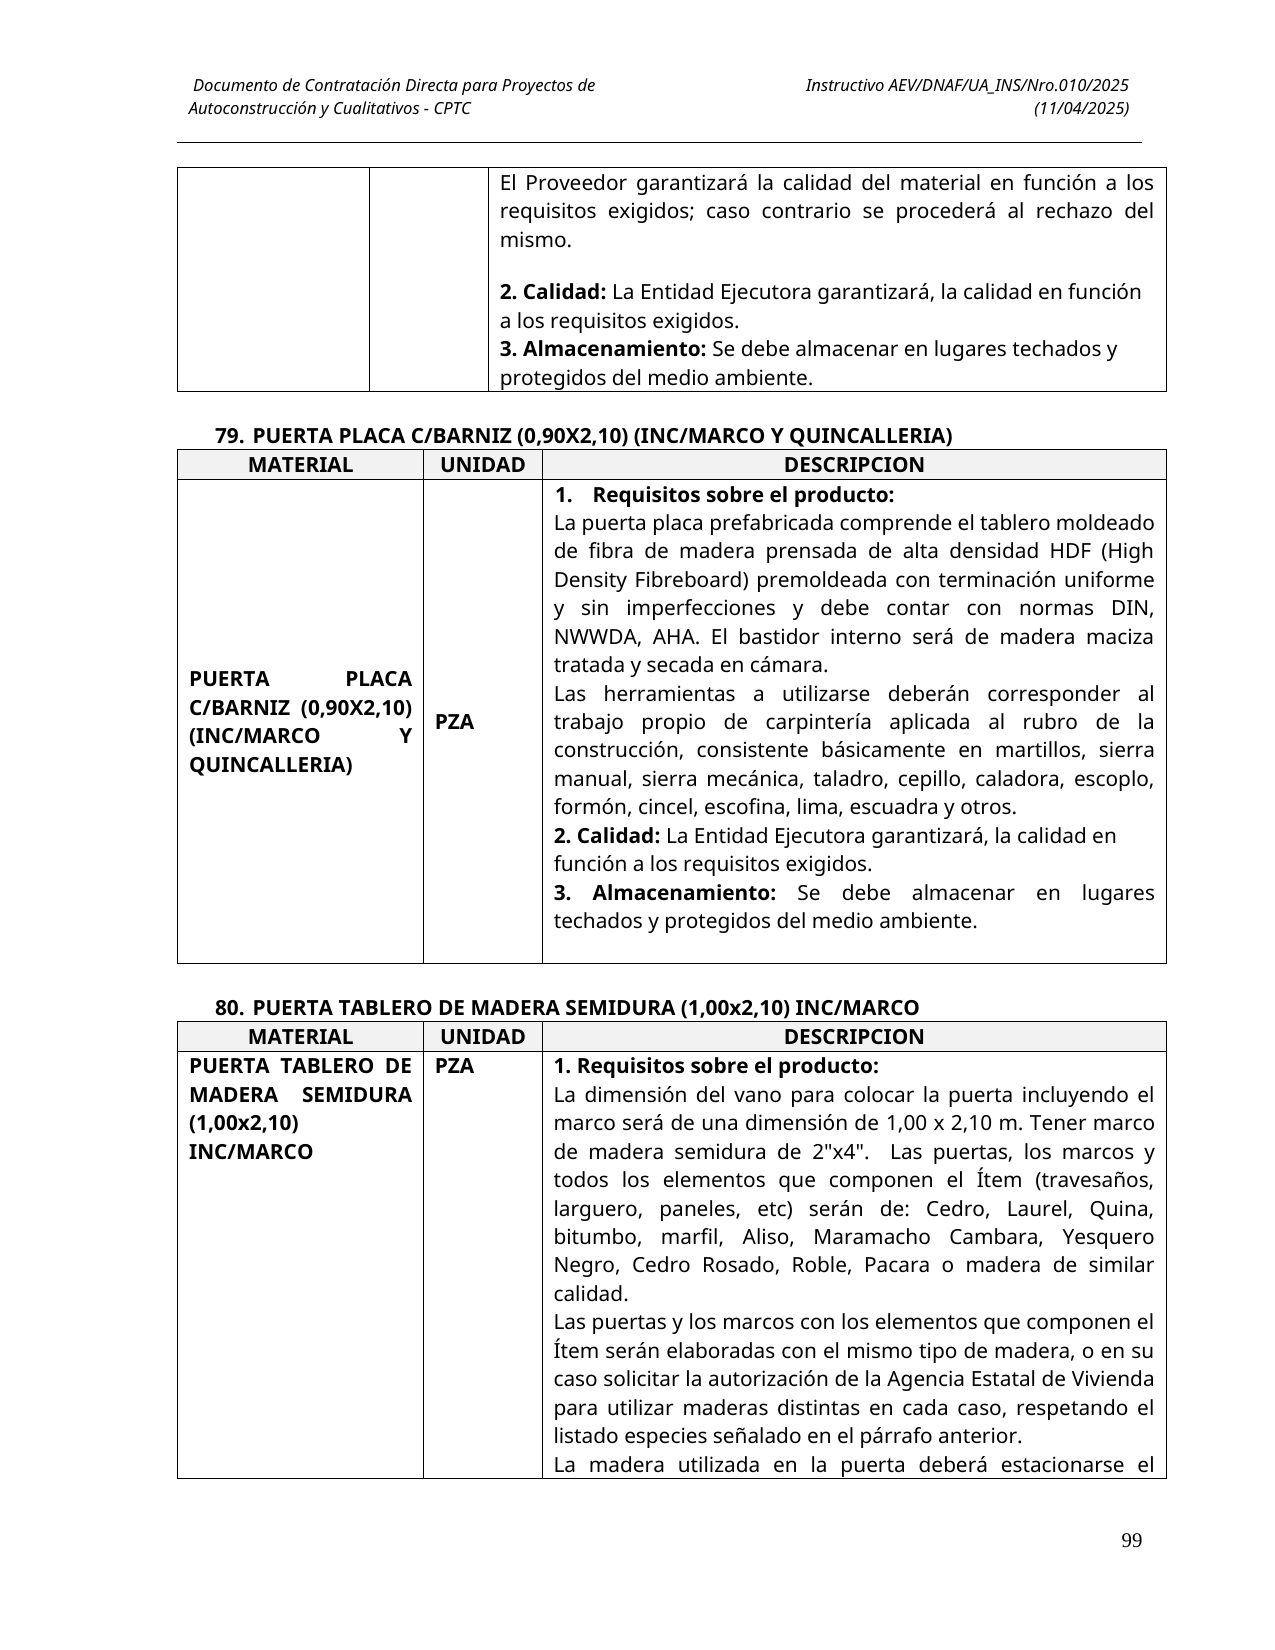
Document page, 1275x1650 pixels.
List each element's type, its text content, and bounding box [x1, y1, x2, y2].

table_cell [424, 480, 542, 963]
list PUERTA PLACA C/BARNIZ (0,90X2,10) (INC/MARCO Y QUINCALLERIA) [215, 421, 1142, 449]
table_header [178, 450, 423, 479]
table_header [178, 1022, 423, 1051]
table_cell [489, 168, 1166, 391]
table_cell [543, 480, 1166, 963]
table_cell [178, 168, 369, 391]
list PUERTA TABLERO DE MADERA SEMIDURA (1,00x2,10) INC/MARCO [215, 993, 1142, 1021]
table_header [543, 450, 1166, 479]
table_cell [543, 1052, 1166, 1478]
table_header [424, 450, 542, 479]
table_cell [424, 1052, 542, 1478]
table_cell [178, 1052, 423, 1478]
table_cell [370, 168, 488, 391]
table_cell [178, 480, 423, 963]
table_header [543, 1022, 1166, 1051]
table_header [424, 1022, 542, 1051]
